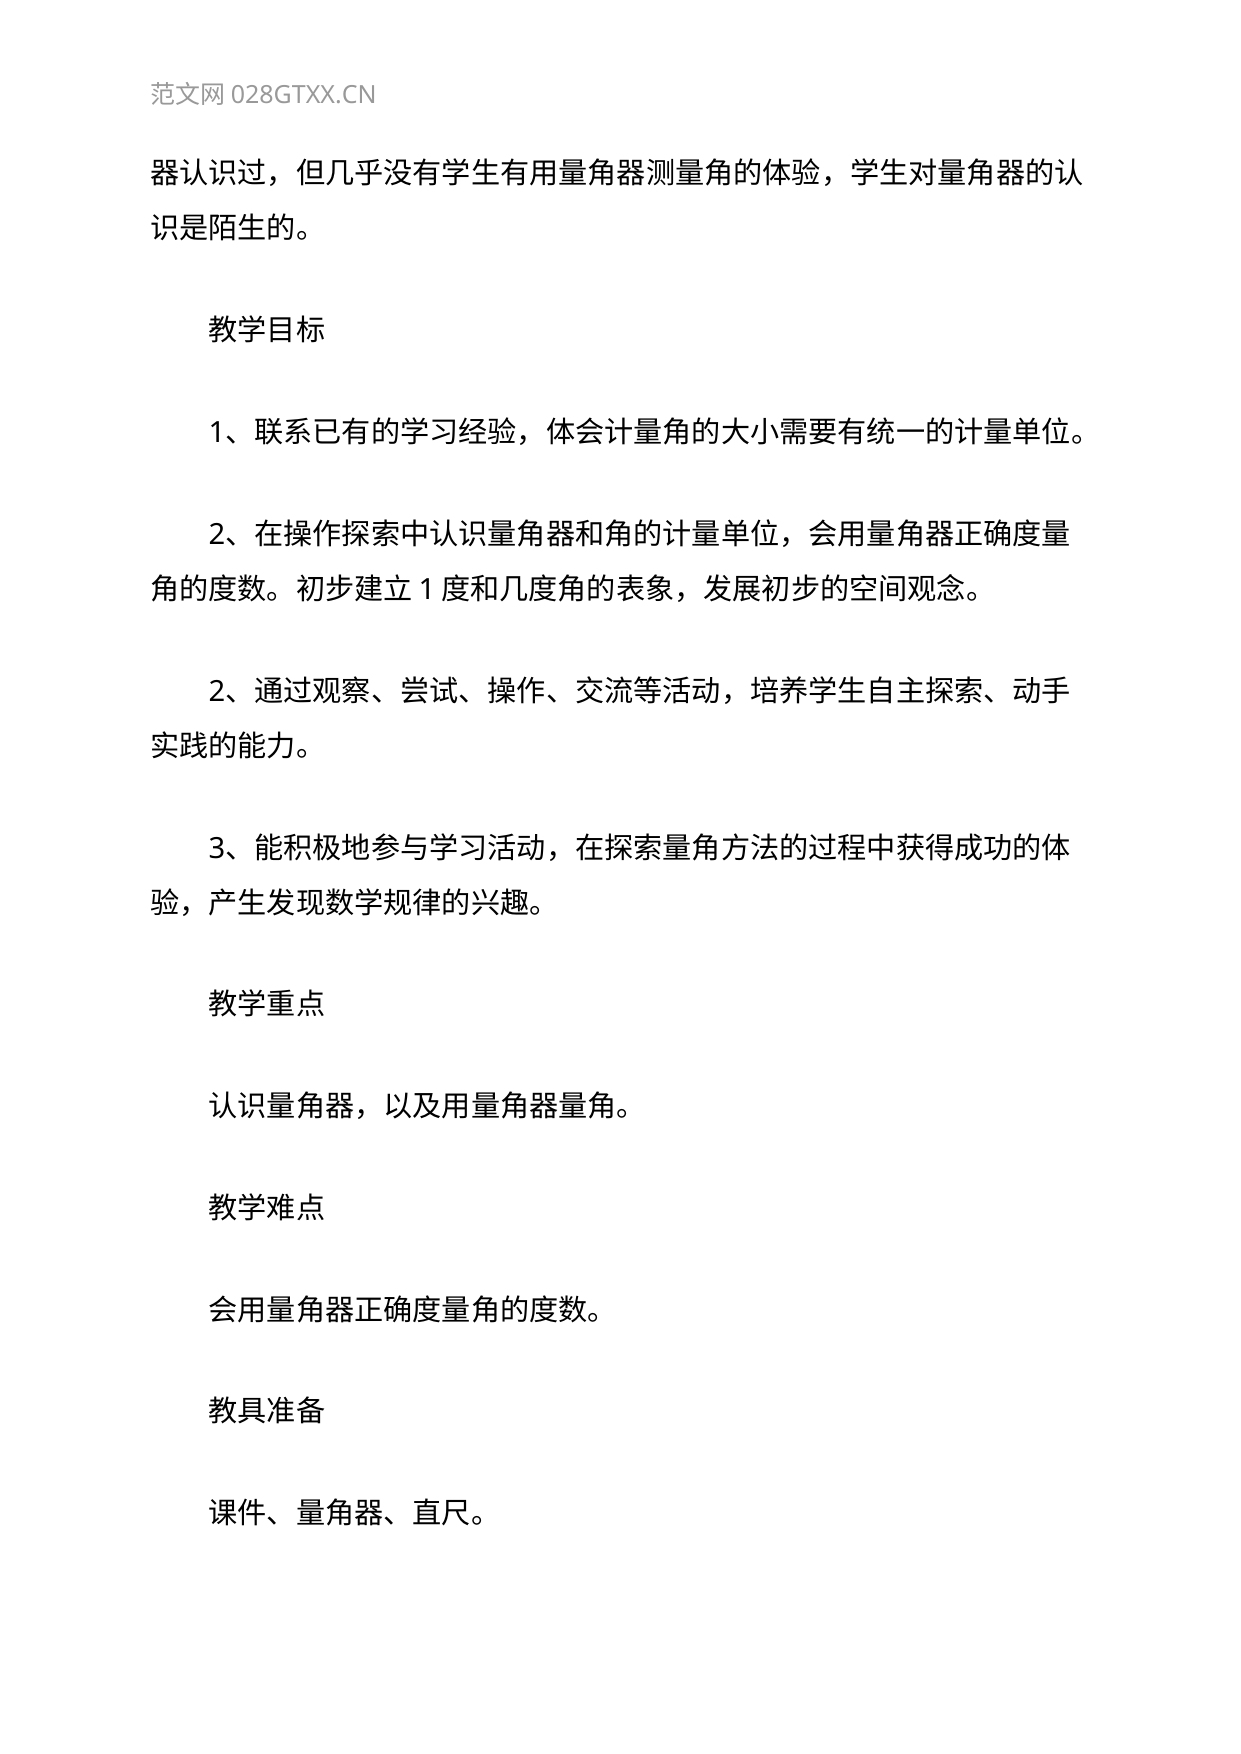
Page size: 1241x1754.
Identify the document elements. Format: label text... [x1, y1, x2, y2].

text 教学难点 [150, 1184, 1090, 1227]
text 教学重点 [150, 981, 1090, 1023]
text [150, 150, 1090, 247]
text 1、联系已有的学习经验，体会计量角的大小需要有统一的计量单位。 [150, 408, 1090, 451]
text 课件、量角器、直尺。 [150, 1490, 1090, 1532]
text 会用量角器正确度量角的度数。 [150, 1286, 1090, 1328]
text 教学目标 [150, 307, 1090, 349]
text 2、通过观察、尝试、操作、交流等活动，培养学生自主探索、动手实践的能力。 [150, 667, 1090, 765]
text 教具准备 [150, 1388, 1090, 1430]
text 3、能积极地参与学习活动，在探索量角方法的过程中获得成功的体验，产生发现数学规律的兴趣。 [150, 824, 1090, 921]
text 2、在操作探索中认识量角器和角的计量单位，会用量角器正确度量角的度数。初步建立1度和几度角的表象，发展初步的空间观念。 [150, 510, 1090, 608]
text 认识量角器，以及用量角器量角。 [150, 1083, 1090, 1125]
